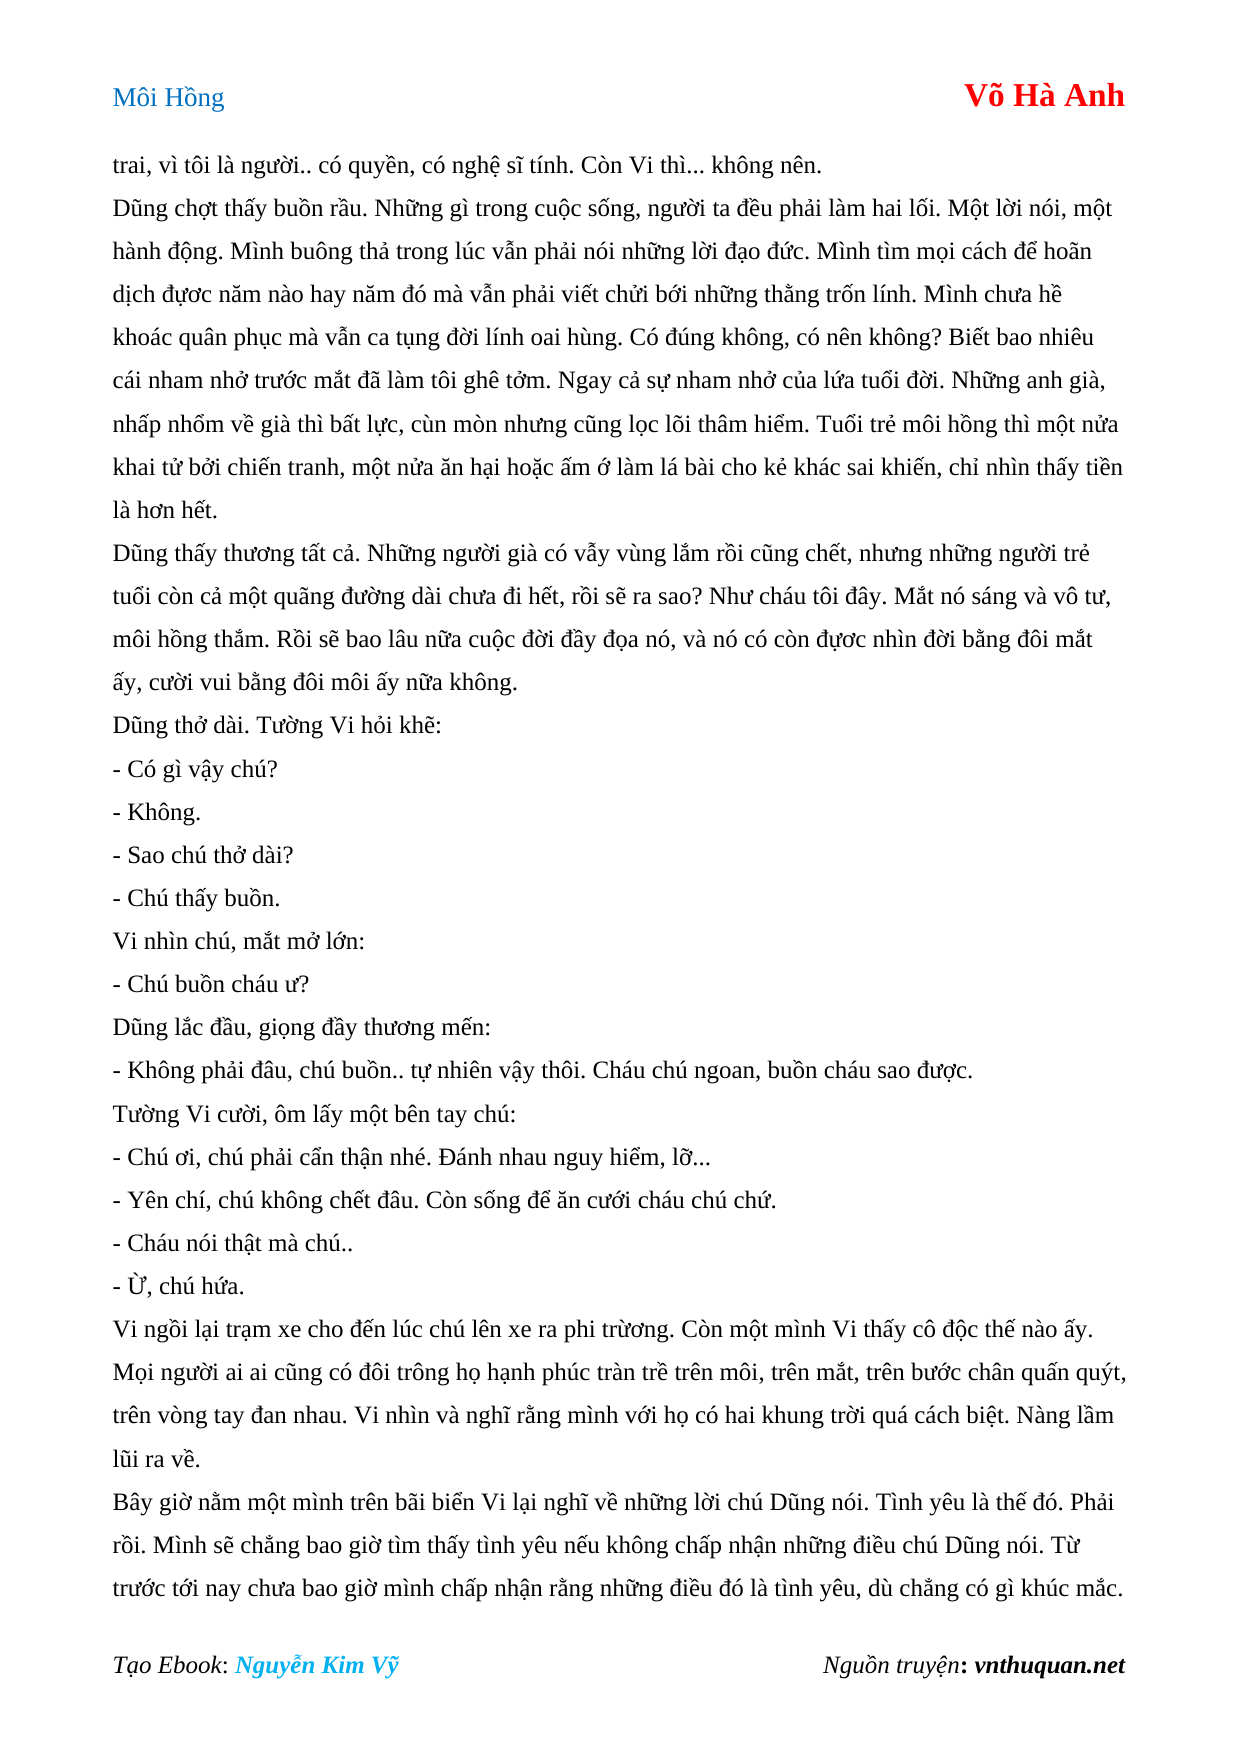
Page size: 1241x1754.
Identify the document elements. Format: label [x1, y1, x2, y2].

text [112, 150, 1128, 1602]
